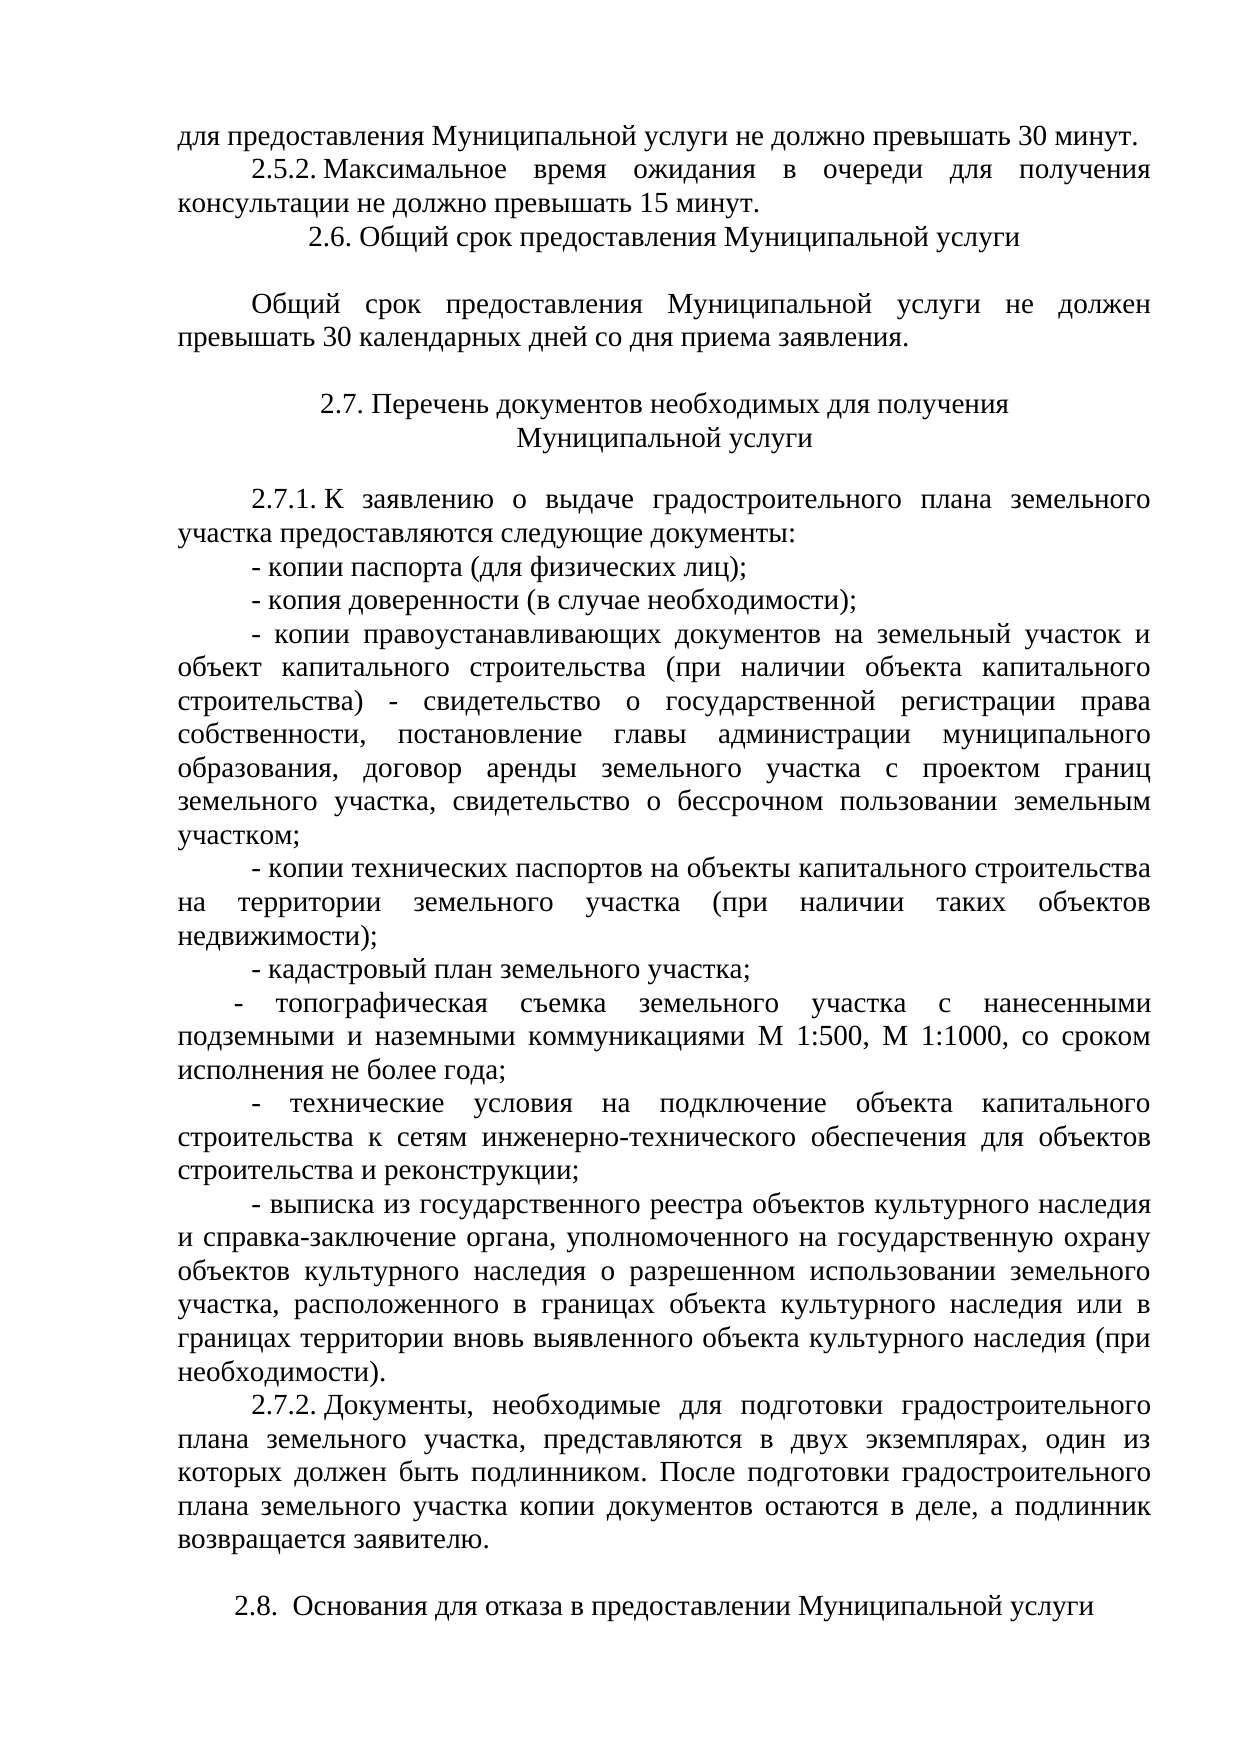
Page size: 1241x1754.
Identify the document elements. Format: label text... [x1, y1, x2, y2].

text 2.7.1. К заявлению о выдаче градостроительного плана земельного участка предоставляются следующие документы: [177, 482, 1152, 549]
text 2.6. Общий срок предоставления Муниципальной услуги [177, 219, 1152, 252]
text - топографическая съемка земельного участка с нанесенными подземными и наземными коммуникациями М 1:500, М 1:1000, со сроком исполнения не более года; [177, 985, 1152, 1085]
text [177, 118, 1152, 152]
text 2.8. Основания для отказа в предоставлении Муниципальной услуги [177, 1588, 1152, 1622]
text 2.5.2. Максимальное время ожидания в очереди для получения консультации не должно превышать 15 минут. [177, 152, 1152, 219]
text 2.7. Перечень документов необходимых для получения [177, 386, 1152, 420]
text - копии правоустанавливающих документов на земельный участок и объект капитального строительства (при наличии объекта капитального строительства) - свидетельство о государственной регистрации права собственности, постановление главы администрации муниципального образования, договор аренды земельного участка с проектом границ земельного участка, свидетельство о бессрочном пользовании земельным участком; [177, 616, 1152, 851]
text - копии паспорта (для физических лиц); [177, 549, 1152, 582]
text Общий срок предоставления Муниципальной услуги не должен превышать 30 календарных дней со дня приема заявления. [177, 286, 1152, 353]
text 2.7.2. Документы, необходимые для подготовки градостроительного плана земельного участка, представляются в двух экземплярах, один из которых должен быть подлинником. После подготовки градостроительного плана земельного участка копии документов остаются в деле, а подлинник возвращается заявителю. [177, 1387, 1152, 1555]
text - кадастровый план земельного участка; [177, 951, 1152, 985]
text Муниципальной услуги [177, 420, 1152, 453]
text - выписка из государственного реестра объектов культурного наследия и справка-заключение органа, уполномоченного на государственную охрану объектов культурного наследия о разрешенном использовании земельного участка, расположенного в границах объекта культурного наследия или в границах территории вновь выявленного объекта культурного наследия (при необходимости). [177, 1186, 1152, 1387]
text - копия доверенности (в случае необходимости); [177, 582, 1152, 616]
text - технические условия на подключение объекта капитального строительства к сетям инженерно-технического обеспечения для объектов строительства и реконструкции; [177, 1085, 1152, 1186]
text - копии технических паспортов на объекты капитального строительства на территории земельного участка (при наличии таких объектов недвижимости); [177, 851, 1152, 951]
